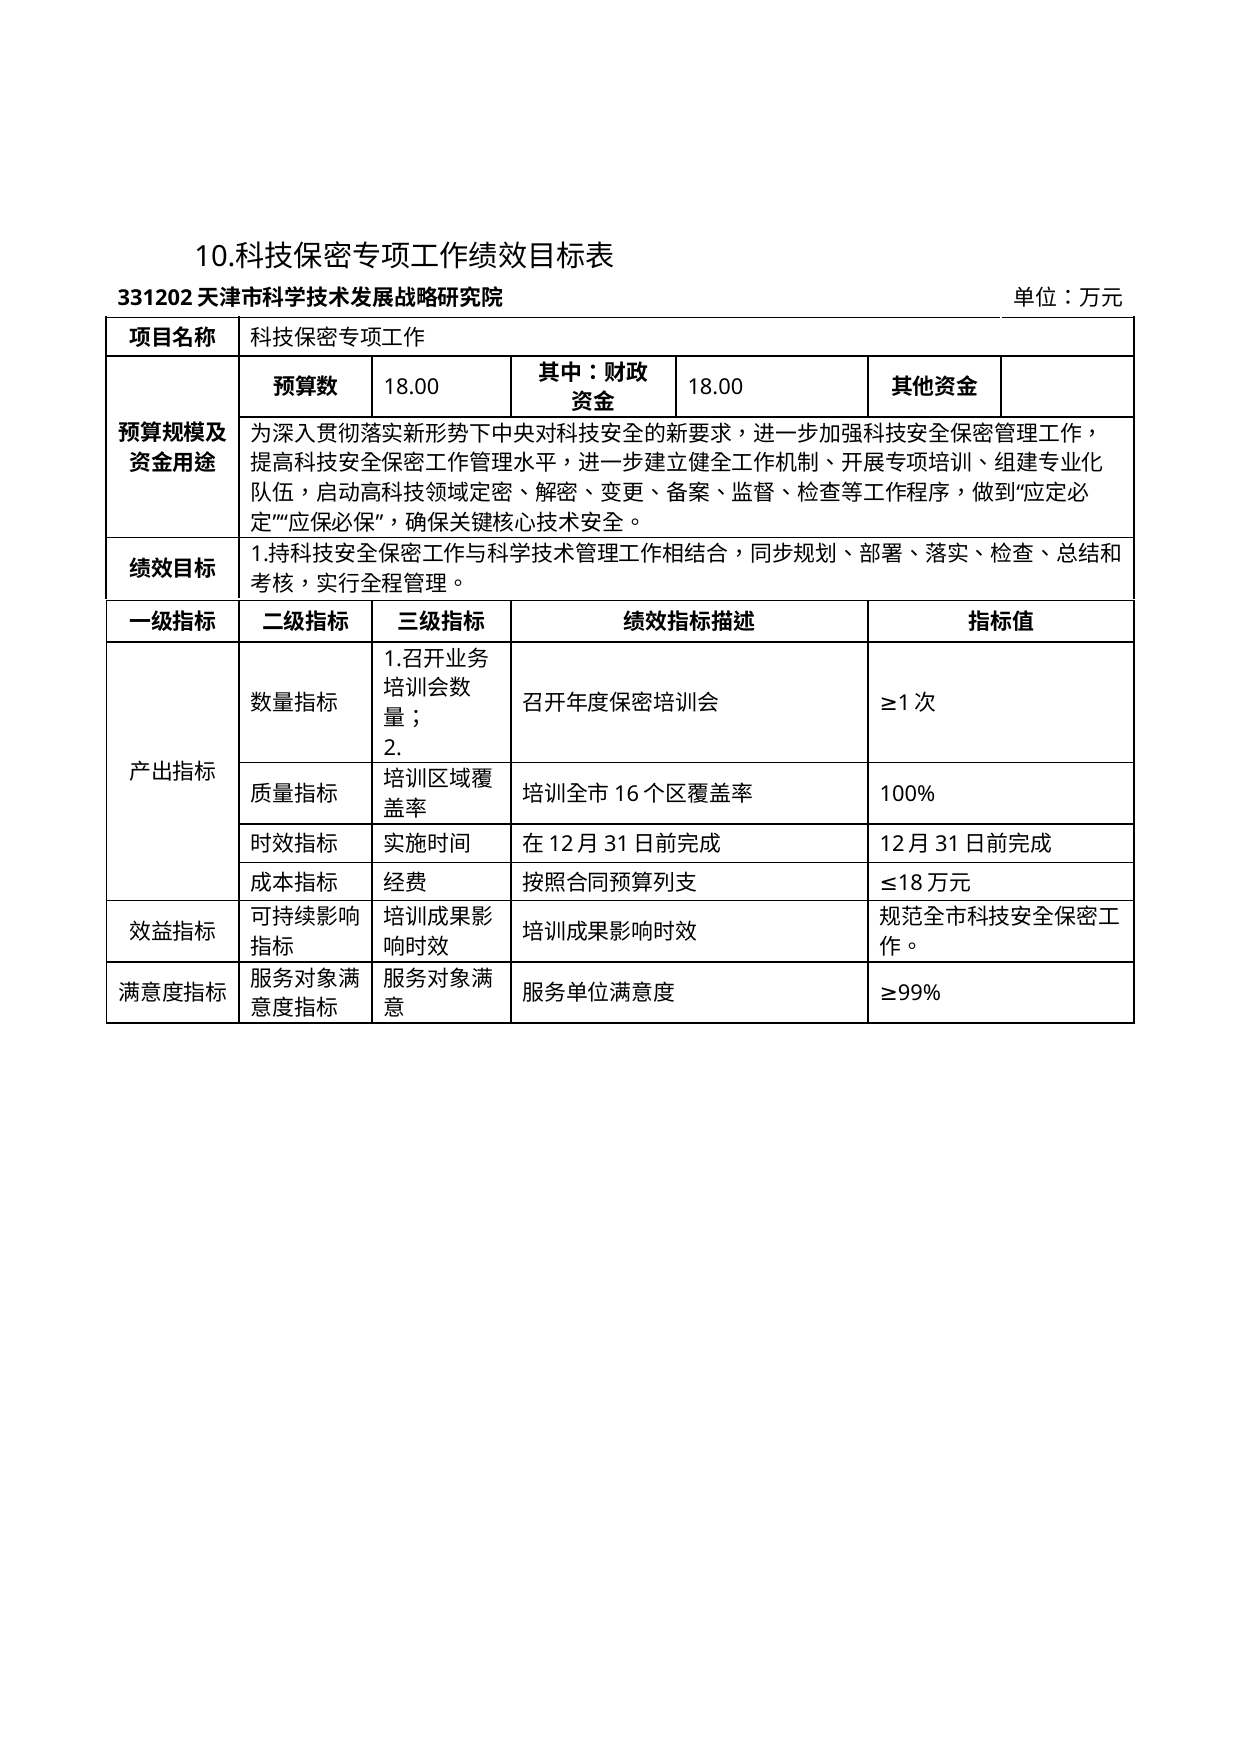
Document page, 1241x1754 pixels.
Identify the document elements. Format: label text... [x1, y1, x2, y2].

table_cell 1.持科技安全保密工作与科学技术管理工作相结合，同步规划、部署、落实、检查、总结和考核，实行全程管理。 [240, 538, 1133, 598]
table_cell 时效指标 [240, 825, 371, 861]
table_cell 按照合同预算列支 [512, 863, 867, 900]
table_cell 成本指标 [240, 863, 371, 900]
table_cell 绩效目标 [107, 538, 238, 598]
table_cell 产出指标 [107, 643, 238, 900]
table_cell 其中：财政 资金 [512, 357, 675, 416]
table_cell 数量指标 [240, 643, 371, 762]
text 10.科技保密专项工作绩效目标表 [136, 235, 1104, 275]
table_cell [1002, 357, 1133, 416]
table_cell 预算数 [240, 357, 371, 416]
table_cell 18.00 [373, 357, 510, 416]
table_cell 培训区域覆盖率 [373, 763, 510, 823]
table_cell 效益指标 [107, 901, 238, 961]
table_cell 为深入贯彻落实新形势下中央对科技安全的新要求，进一步加强科技安全保密管理工作，提高科技安全保密工作管理水平，进一步建立健全工作机制、开展专项培训、组建专业化队伍，启动高科技领域定密、解密、变更、备案、监督、检查等工作程序，做到“应定必定”“应保必保”，确保关键核心技术安全。 [240, 418, 1133, 537]
table_cell ≤18万元 [869, 863, 1133, 900]
table_cell 项目名称 [107, 318, 238, 355]
table_header 二级指标 [240, 601, 371, 641]
table_cell 服务对象满意度指标 [240, 963, 371, 1022]
table_cell 科技保密专项工作 [240, 318, 1133, 355]
table_header 331202天津市科学技术发展战略研究院 [107, 277, 1000, 316]
table_header 单位：万元 [1002, 277, 1133, 316]
table_cell 满意度指标 [107, 963, 238, 1022]
table_cell 100% [869, 763, 1133, 823]
table_header 指标值 [869, 601, 1133, 641]
table_cell 经费 [373, 863, 510, 900]
table_header 一级指标 [107, 601, 238, 641]
table_cell 实施时间 [373, 825, 510, 861]
table_header 三级指标 [373, 601, 510, 641]
table_header 绩效指标描述 [512, 601, 867, 641]
table_cell 培训成果影响时效 [373, 901, 510, 961]
table_cell ≥1次 [869, 643, 1133, 762]
table_cell 质量指标 [240, 763, 371, 823]
table_cell 其他资金 [869, 357, 1000, 416]
table_cell 服务对象满意 [373, 963, 510, 1022]
table_cell 预算规模及资金用途 [107, 357, 238, 537]
table_cell 在12月31日前完成 [512, 825, 867, 861]
table_cell 培训成果影响时效 [512, 901, 867, 961]
table_cell 1.召开业务培训会数量； 2. [373, 643, 510, 762]
table_cell ≥99% [869, 963, 1133, 1022]
table_cell 12月31日前完成 [869, 825, 1133, 861]
table_cell 18.00 [677, 357, 867, 416]
table_cell 召开年度保密培训会 [512, 643, 867, 762]
table_cell 服务单位满意度 [512, 963, 867, 1022]
table_cell 可持续影响指标 [240, 901, 371, 961]
table_cell 规范全市科技安全保密工作。 [869, 901, 1133, 961]
table_cell 培训全市16个区覆盖率 [512, 763, 867, 823]
